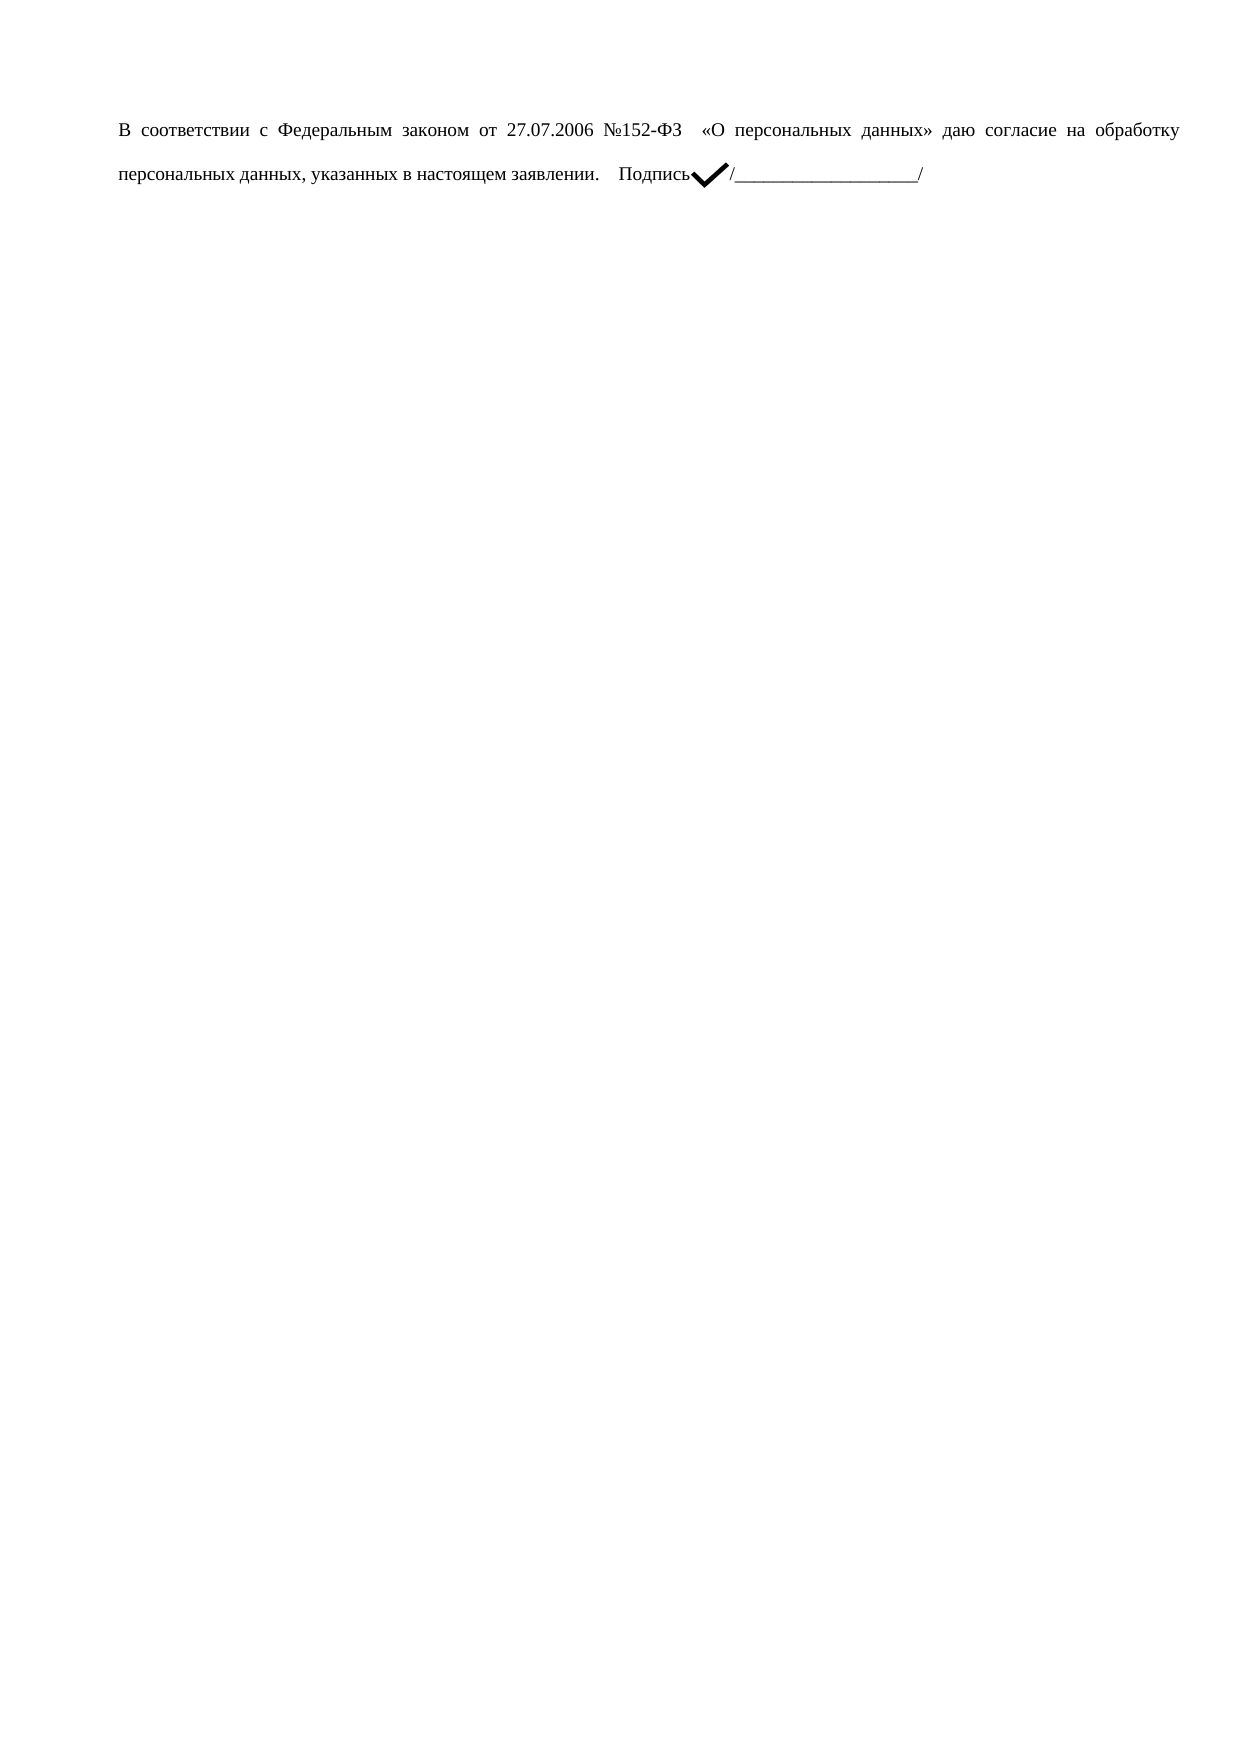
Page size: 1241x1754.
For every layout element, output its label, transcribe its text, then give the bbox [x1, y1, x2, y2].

text В соответствии с Федеральным законом от 27.07.2006 №152-ФЗ «О персональных данных» даю согласие на обработку персональных данных, указанных в настоящем заявлении. Подпись/___________________/ [118, 118, 1181, 201]
picture [690, 156, 730, 194]
